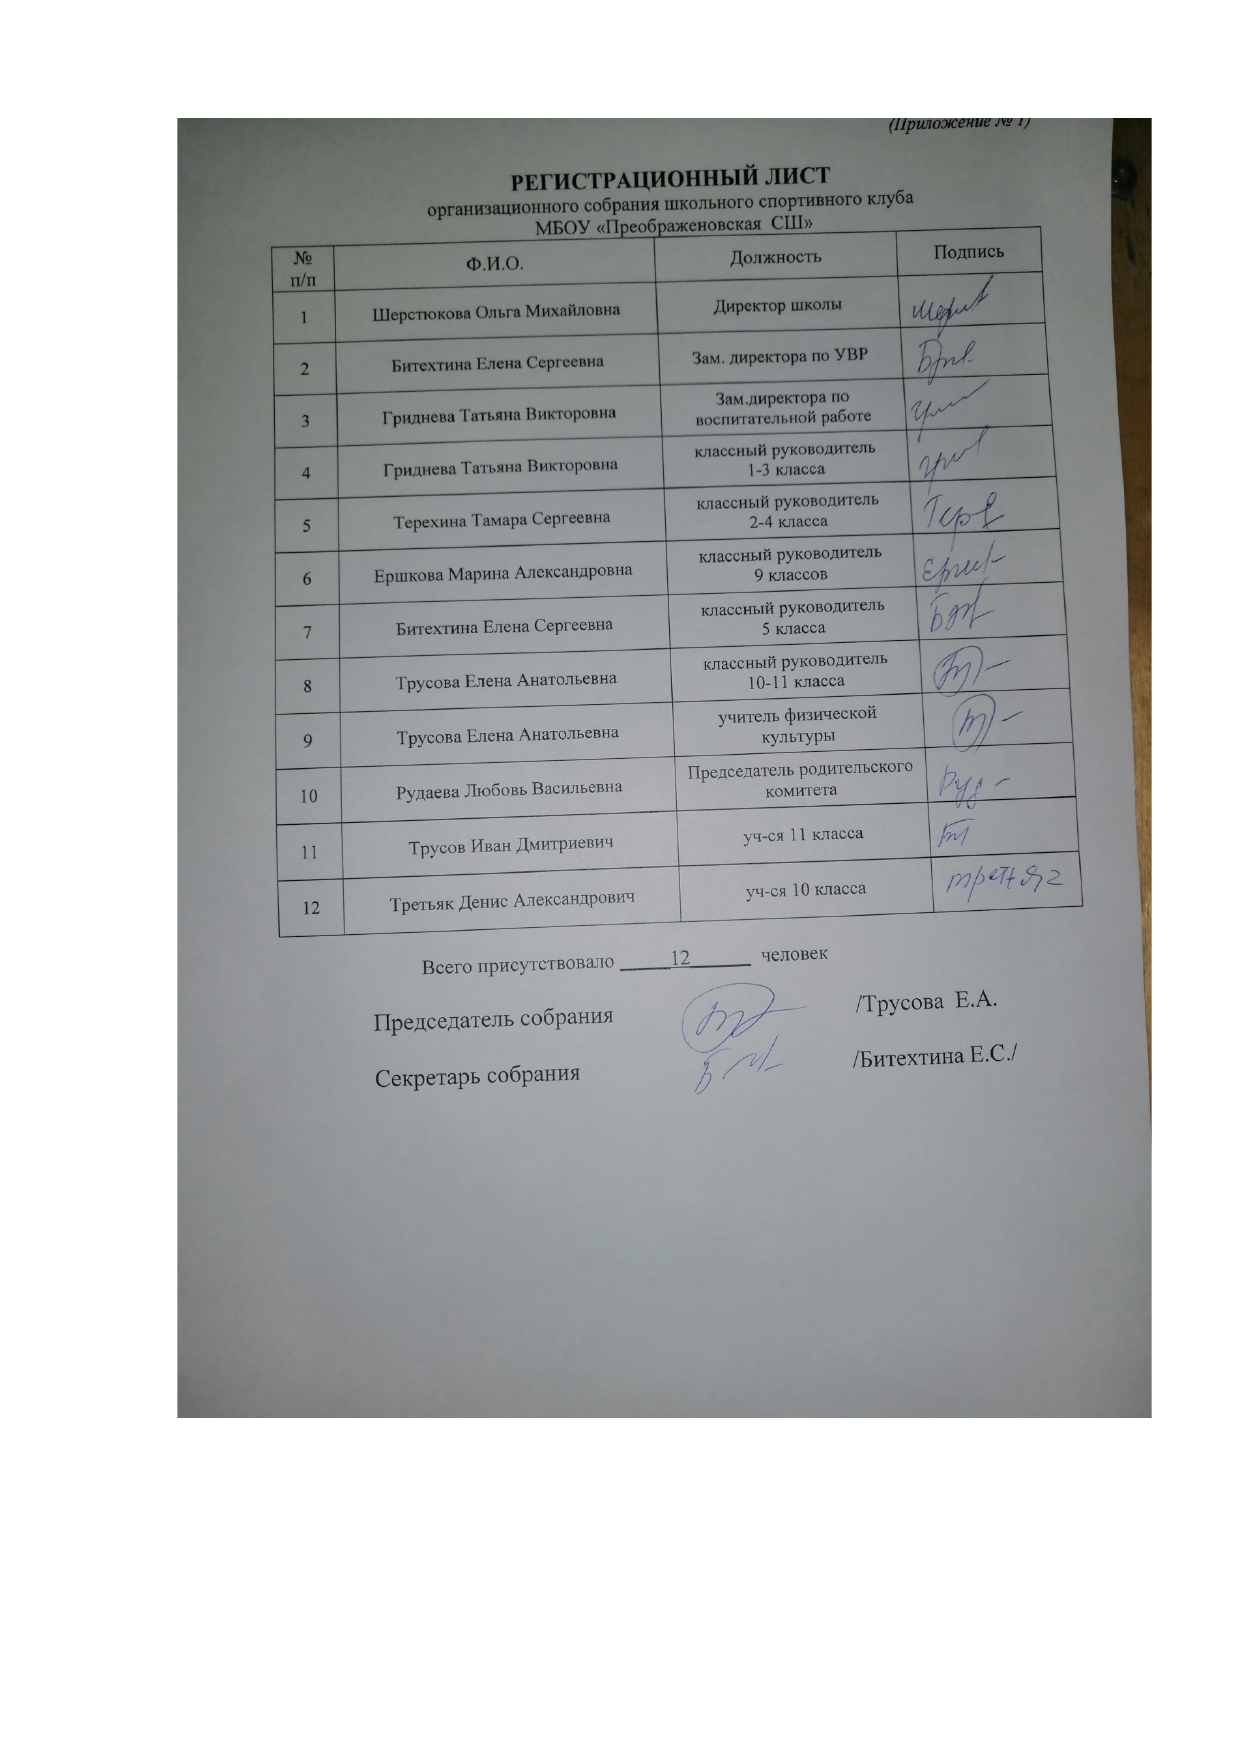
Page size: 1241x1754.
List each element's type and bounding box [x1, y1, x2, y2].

picture [177, 118, 1152, 1418]
